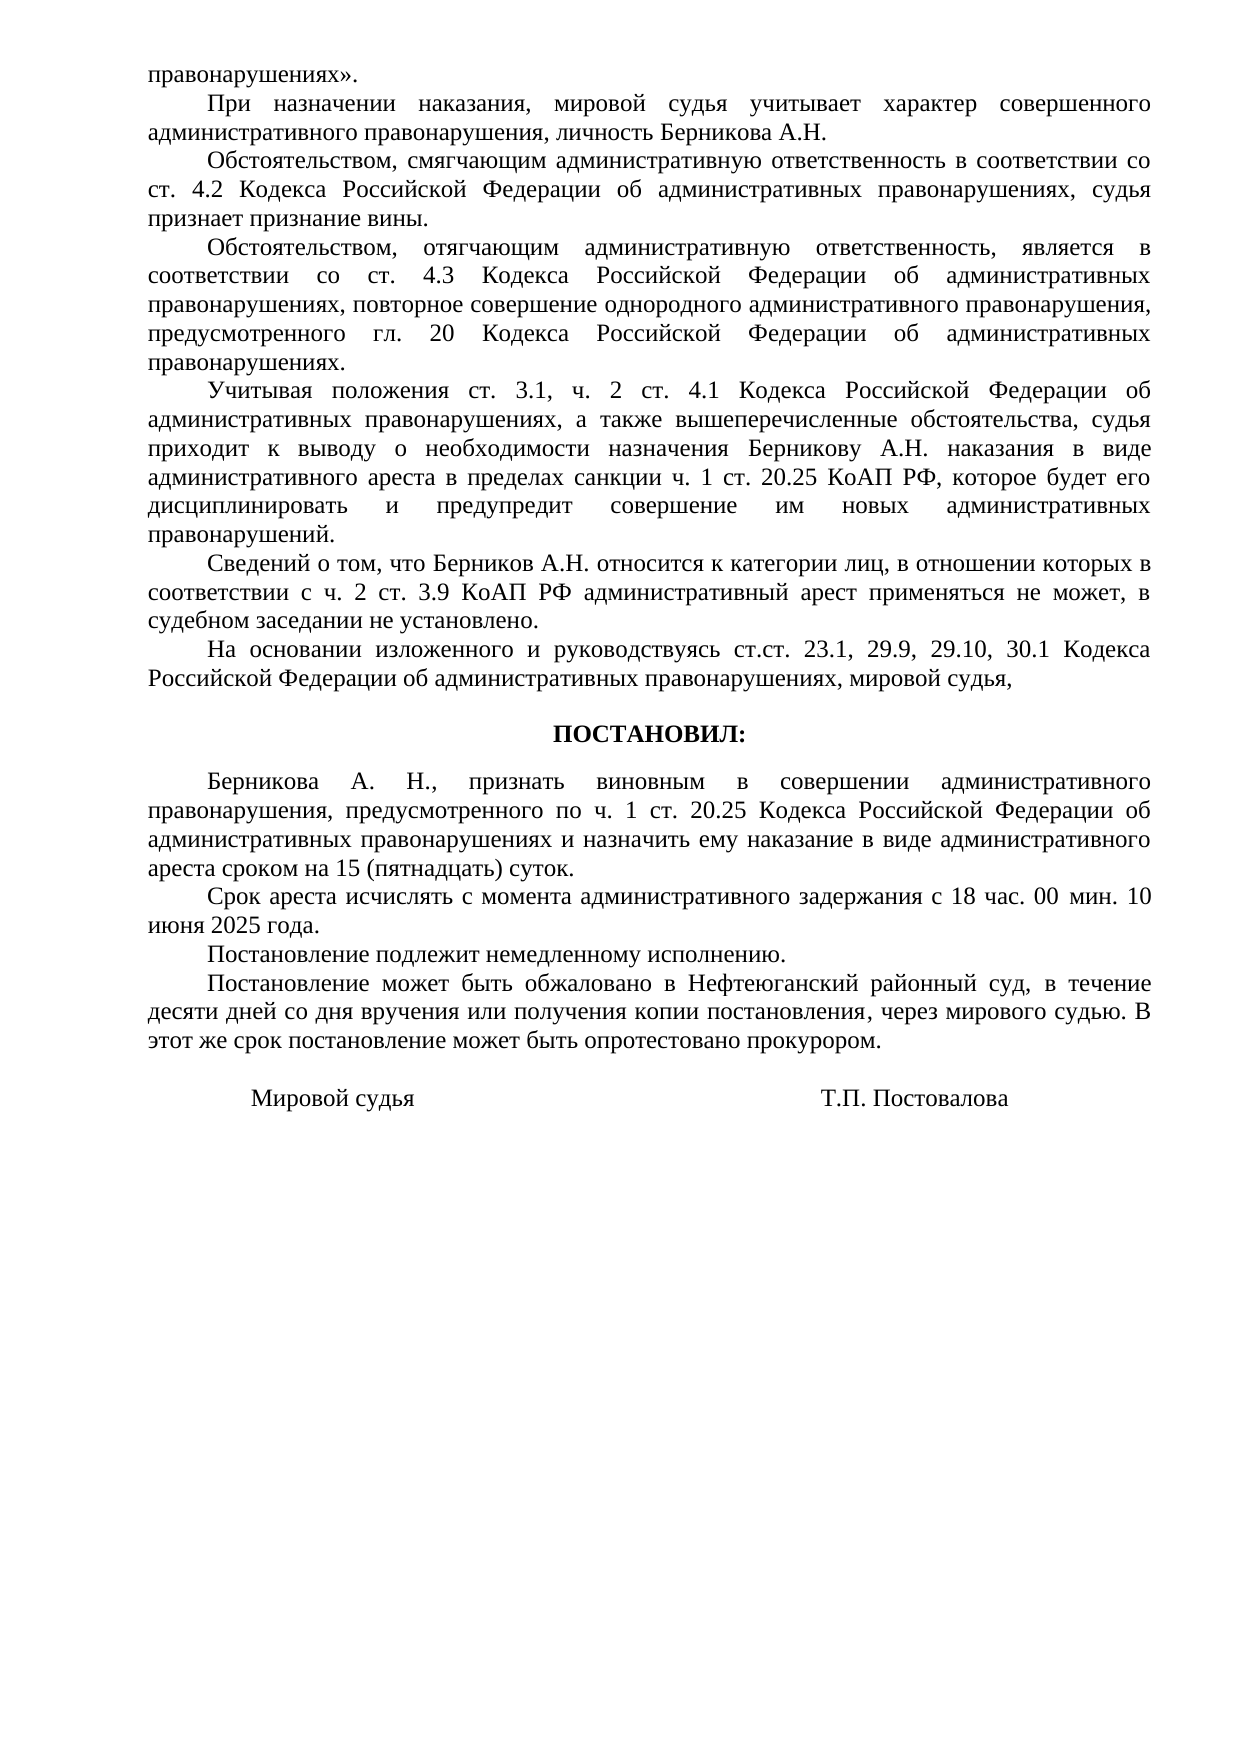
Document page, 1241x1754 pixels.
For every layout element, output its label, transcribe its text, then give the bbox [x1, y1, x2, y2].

text Постановление подлежит немедленному исполнению. [148, 939, 1152, 968]
text Берникова А. Н., признать виновным в совершении административного правонарушения, предусмотренного по ч. 1 ст. 20.25 Кодекса Российской Федерации об административных правонарушениях и назначить ему наказание в виде административного ареста сроком на 15 (пятнадцать) суток. [148, 766, 1152, 881]
text Постановление может быть обжаловано в Нефтеюганский районный суд, в течение десяти дней со дня вручения или получения копии постановления, через мирового судью. В этот же срок постановление может быть опротестовано прокурором. [148, 968, 1152, 1054]
text Сведений о том, что Берников А.Н. относится к категории лиц, в отношении которых в соответствии с ч. 2 ст. 3.9 КоАП РФ административный арест применяться не может, в судебном заседании не установлено. [148, 548, 1152, 634]
text На основании изложенного и руководствуясь ст.ст. 23.1, 29.9, 29.10, 30.1 Кодекса Российской Федерации об административных правонарушениях, мировой судья, [148, 634, 1152, 692]
text Срок ареста исчислять с момента административного задержания с 18 час. 00 мин. 10 июня 2025 года. [148, 881, 1152, 939]
text При назначении наказания, мировой судья учитывает характер совершенного административного правонарушения, личность Берникова А.Н. [148, 88, 1152, 145]
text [148, 59, 1152, 88]
text ПОСТАНОВИЛ: [148, 719, 1152, 748]
text Учитывая положения ст. 3.1, ч. 2 ст. 4.1 Кодекса Российской Федерации об административных правонарушениях, а также вышеперечисленные обстоятельства, судья приходит к выводу о необходимости назначения Берникову А.Н. наказания в виде административного ареста в пределах санкции ч. 1 ст. 20.25 КоАП РФ, которое будет его дисциплинировать и предупредит совершение им новых административных правонарушений. [148, 375, 1152, 548]
text Мировой судья Т.П. Постовалова [148, 1083, 1152, 1111]
text Обстоятельством, смягчающим административную ответственность в соответствии со ст. 4.2 Кодекса Российской Федерации об административных правонарушениях, судья признает признание вины. [148, 145, 1152, 232]
text Обстоятельством, отягчающим административную ответственность, является в соответствии со ст. 4.3 Кодекса Российской Федерации об административных правонарушениях, повторное совершение однородного административного правонарушения, предусмотренного гл. 20 Кодекса Российской Федерации об административных правонарушениях. [148, 232, 1152, 375]
